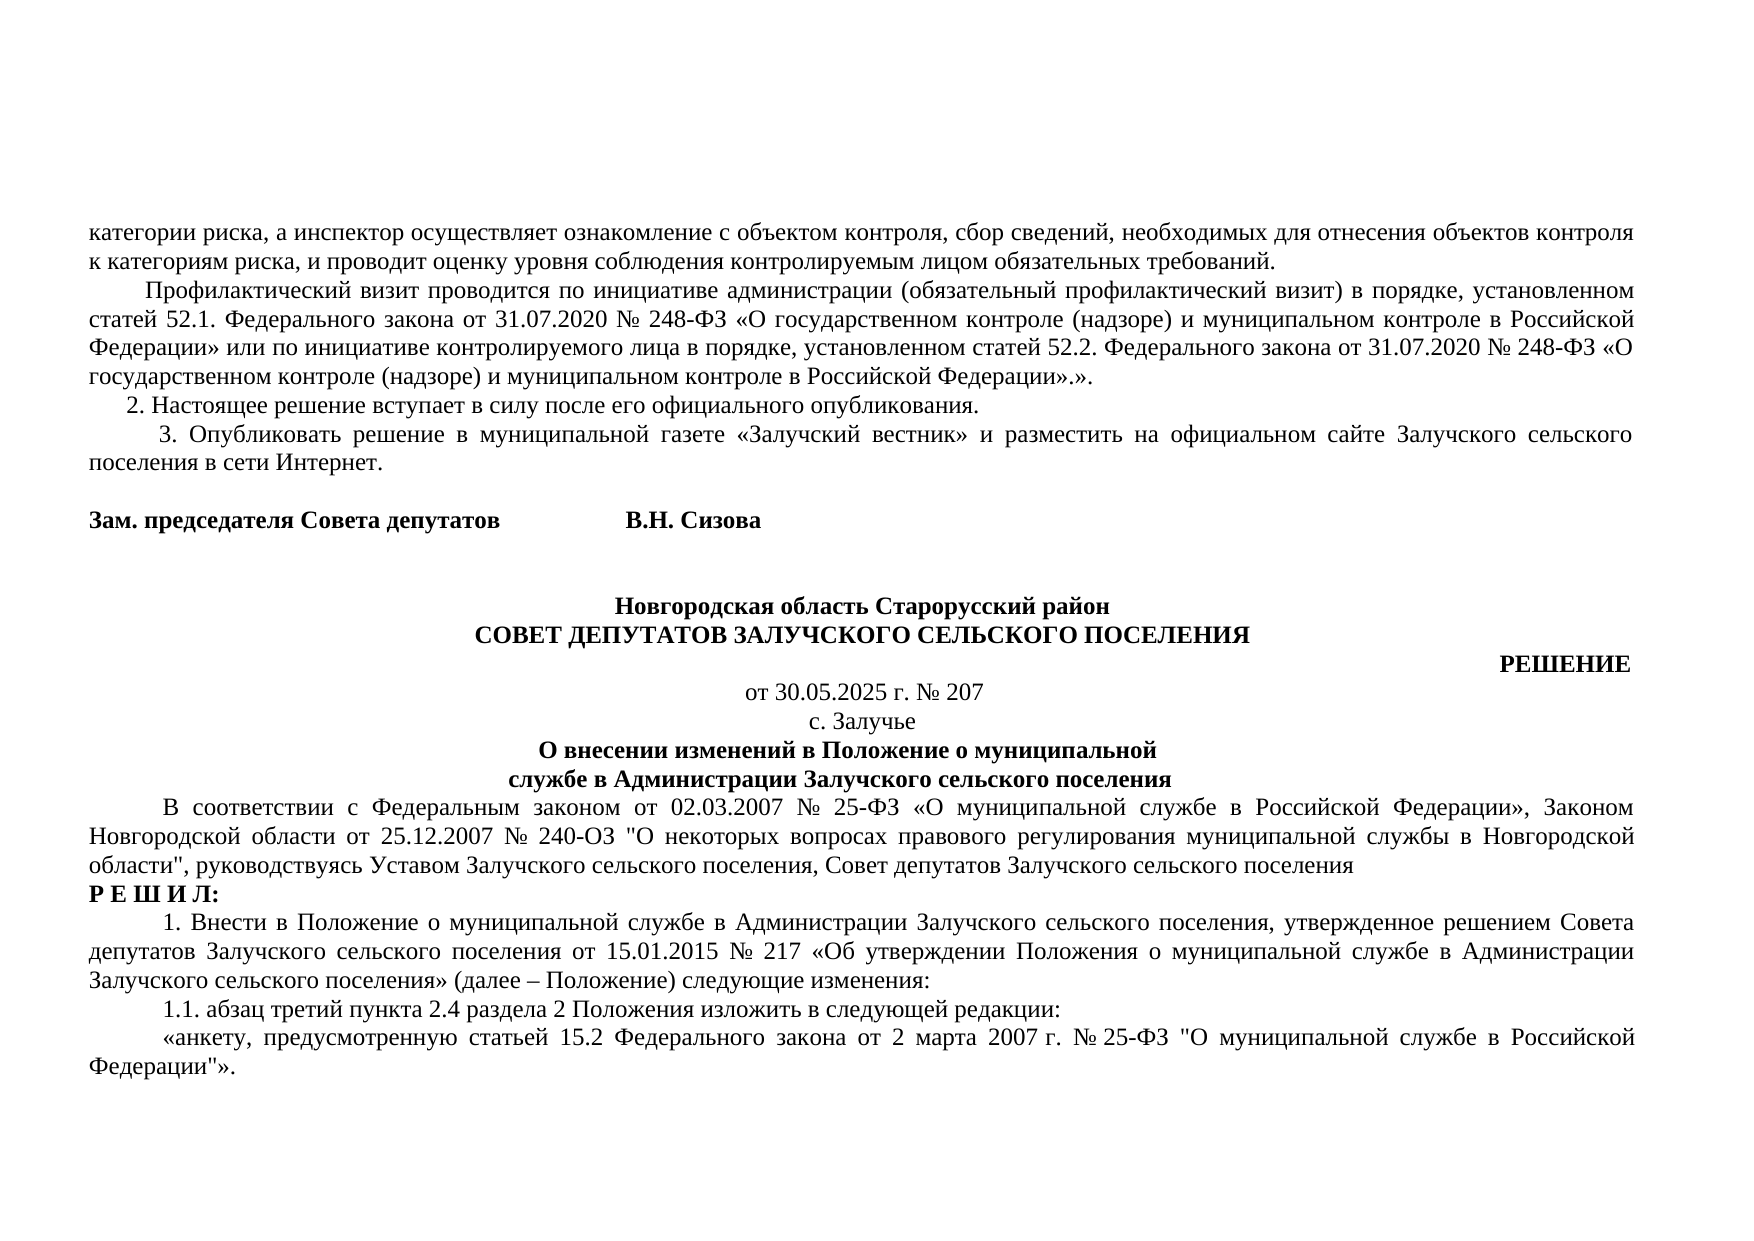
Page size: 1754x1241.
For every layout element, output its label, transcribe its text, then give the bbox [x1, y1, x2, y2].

text 1.1. абзац третий пункта 2.4 раздела 2 Положения изложить в следующей редакции: [89, 994, 1636, 1022]
text службе в Администрации Залучского сельского поселения [89, 764, 1592, 792]
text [89, 217, 1636, 275]
text Р Е Ш И Л: [89, 879, 1636, 907]
text 1. Внести в Положение о муниципальной службе в Администрации Залучского сельского поселения, утвержденное решением Совета депутатов Залучского сельского поселения от 15.01.2015 № 217 «Об утверждении Положения о муниципальной службе в Администрации Залучского сельского поселения» (далее – Положение) следующие изменения: [89, 907, 1636, 994]
text 3. Опубликовать решение в муниципальной газете «Залучский вестник» и разместить на официальном сайте Залучского сельского поселения в сети Интернет. [89, 419, 1636, 476]
text Зам. председателя Совета депутатов В.Н. Сизова [89, 505, 1636, 534]
text Профилактический визит проводится по инициативе администрации (обязательный профилактический визит) в порядке, установленном статей 52.1. Федерального закона от 31.07.2020 № 248-ФЗ «О государственном контроле (надзоре) и муниципальном контроле в Российской Федерации» или по инициативе контролируемого лица в порядке, установленном статей 52.2. Федерального закона от 31.07.2020 № 248-ФЗ «О государственном контроле (надзоре) и муниципальном контроле в Российской Федерации».». [89, 275, 1636, 390]
text О внесении изменений в Положение о муниципальной [89, 735, 1606, 764]
text 2. Настоящее решение вступает в силу после его официального опубликования. [89, 390, 1636, 419]
text с. Залучье [89, 706, 1636, 735]
text СОВЕТ ДЕПУТАТОВ ЗАЛУЧСКОГО СЕЛЬСКОГО ПОСЕЛЕНИЯ [89, 620, 1636, 649]
subtitle РЕШЕНИЕ от 30.05.2025 г. № 207 [89, 649, 1636, 706]
text В соответствии с Федеральным законом от 02.03.2007 № 25-ФЗ «О муниципальной службе в Российской Федерации», Законом Новгородской области от 25.12.2007 № 240-ОЗ "О некоторых вопросах правового регулирования муниципальной службы в Новгородской области", руководствуясь Уставом Залучского сельского поселения, Совет депутатов Залучского сельского поселения [89, 792, 1636, 879]
text Новгородская область Старорусский район [89, 591, 1636, 620]
text «анкету, предусмотренную статьей 15.2 Федерального закона от 2 марта 2007 г. № 25-ФЗ "О муниципальной службе в Российской Федерации"». [89, 1022, 1636, 1080]
